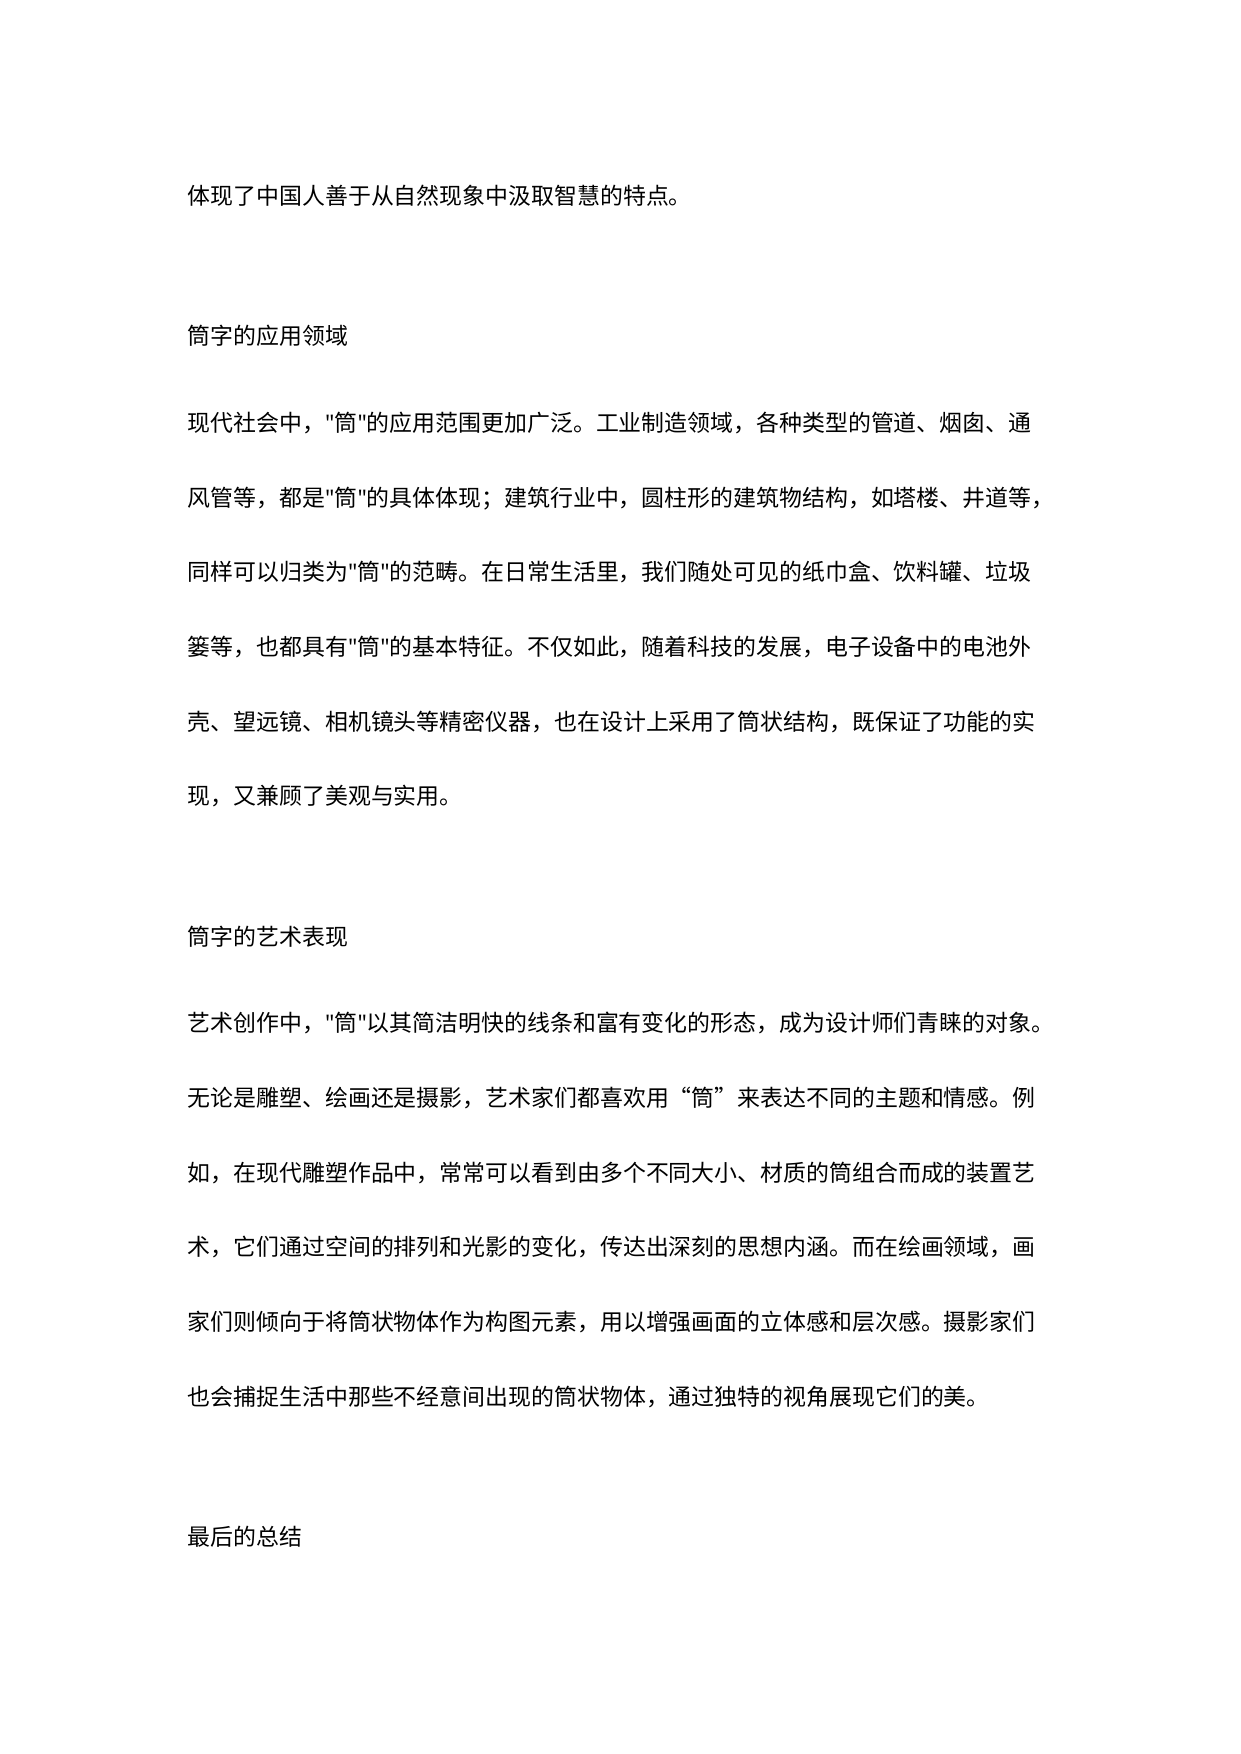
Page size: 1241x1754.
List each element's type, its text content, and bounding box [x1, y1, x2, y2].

text 艺术创作中，"筒"以其简洁明快的线条和富有变化的形态，成为设计师们青睐的对象。无论是雕塑、绘画还是摄影，艺术家们都喜欢用“筒”来表达不同的主题和情感。例如，在现代雕塑作品中，常常可以看到由多个不同大小、材质的筒组合而成的装置艺术，它们通过空间的排列和光影的变化，传达出深刻的思想内涵。而在绘画领域，画家们则倾向于将筒状物体作为构图元素，用以增强画面的立体感和层次感。摄影家们也会捕捉生活中那些不经意间出现的筒状物体，通过独特的视角展现它们的美。 [187, 989, 1053, 1428]
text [187, 162, 1053, 227]
text 筒字的艺术表现 [187, 903, 1053, 968]
text 最后的总结 [187, 1503, 1053, 1568]
text 筒字的应用领域 [187, 302, 1053, 367]
text 现代社会中，"筒"的应用范围更加广泛。工业制造领域，各种类型的管道、烟囱、通风管等，都是"筒"的具体体现；建筑行业中，圆柱形的建筑物结构，如塔楼、井道等，同样可以归类为"筒"的范畴。在日常生活里，我们随处可见的纸巾盒、饮料罐、垃圾篓等，也都具有"筒"的基本特征。不仅如此，随着科技的发展，电子设备中的电池外壳、望远镜、相机镜头等精密仪器，也在设计上采用了筒状结构，既保证了功能的实现，又兼顾了美观与实用。 [187, 389, 1053, 827]
